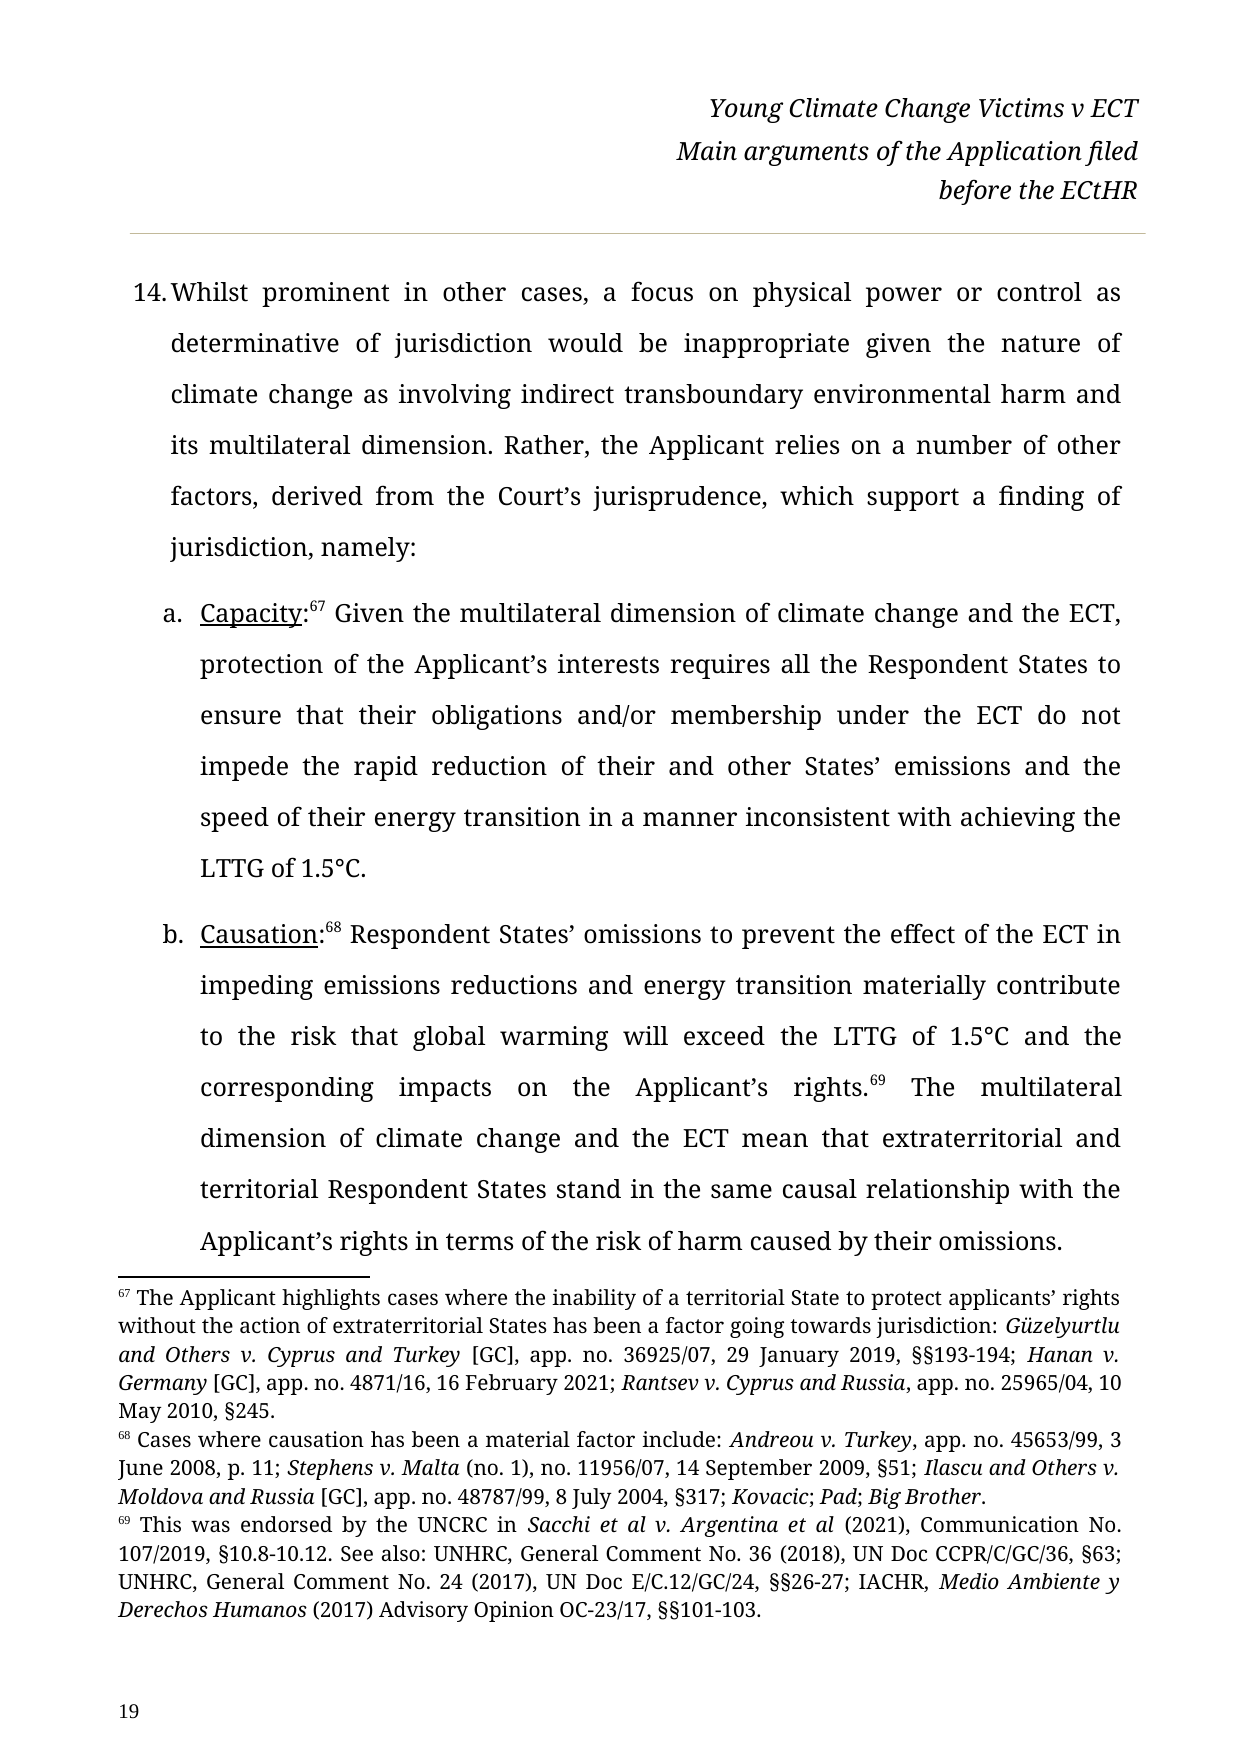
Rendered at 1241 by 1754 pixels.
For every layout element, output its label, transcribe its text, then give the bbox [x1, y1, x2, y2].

list Capacity: Given the multilateral dimension of climate change and the ECT, protection of the Applicant’s interests requires all the Respondent States to ensure that their obligations and/or membership under the ECT do not impede the rapid reduction of their and other States’ emissions and the speed of their energy transition in a manner inconsistent with achieving the LTTG of 1.5°C. [162, 596, 1122, 885]
list Causation: Respondent States’ omissions to prevent the effect of the ECT in impeding emissions reductions and energy transition materially contribute to the risk that global warming will exceed the LTTG of 1.5°C and the corresponding impacts on the Applicant’s rights. The multilateral dimension of climate change and the ECT mean that extraterritorial and territorial Respondent States stand in the same causal relationship with the Applicant’s rights in terms of the risk of harm caused by their omissions. [162, 917, 1122, 1257]
list Whilst prominent in other cases, a focus on physical power or control as determinative of jurisdiction would be inappropriate given the nature of climate change as involving indirect transboundary environmental harm and its multilateral dimension. Rather, the Applicant relies on a number of other factors, derived from the Court’s jurisprudence, which support a finding of jurisdiction, namely: [133, 274, 1122, 564]
